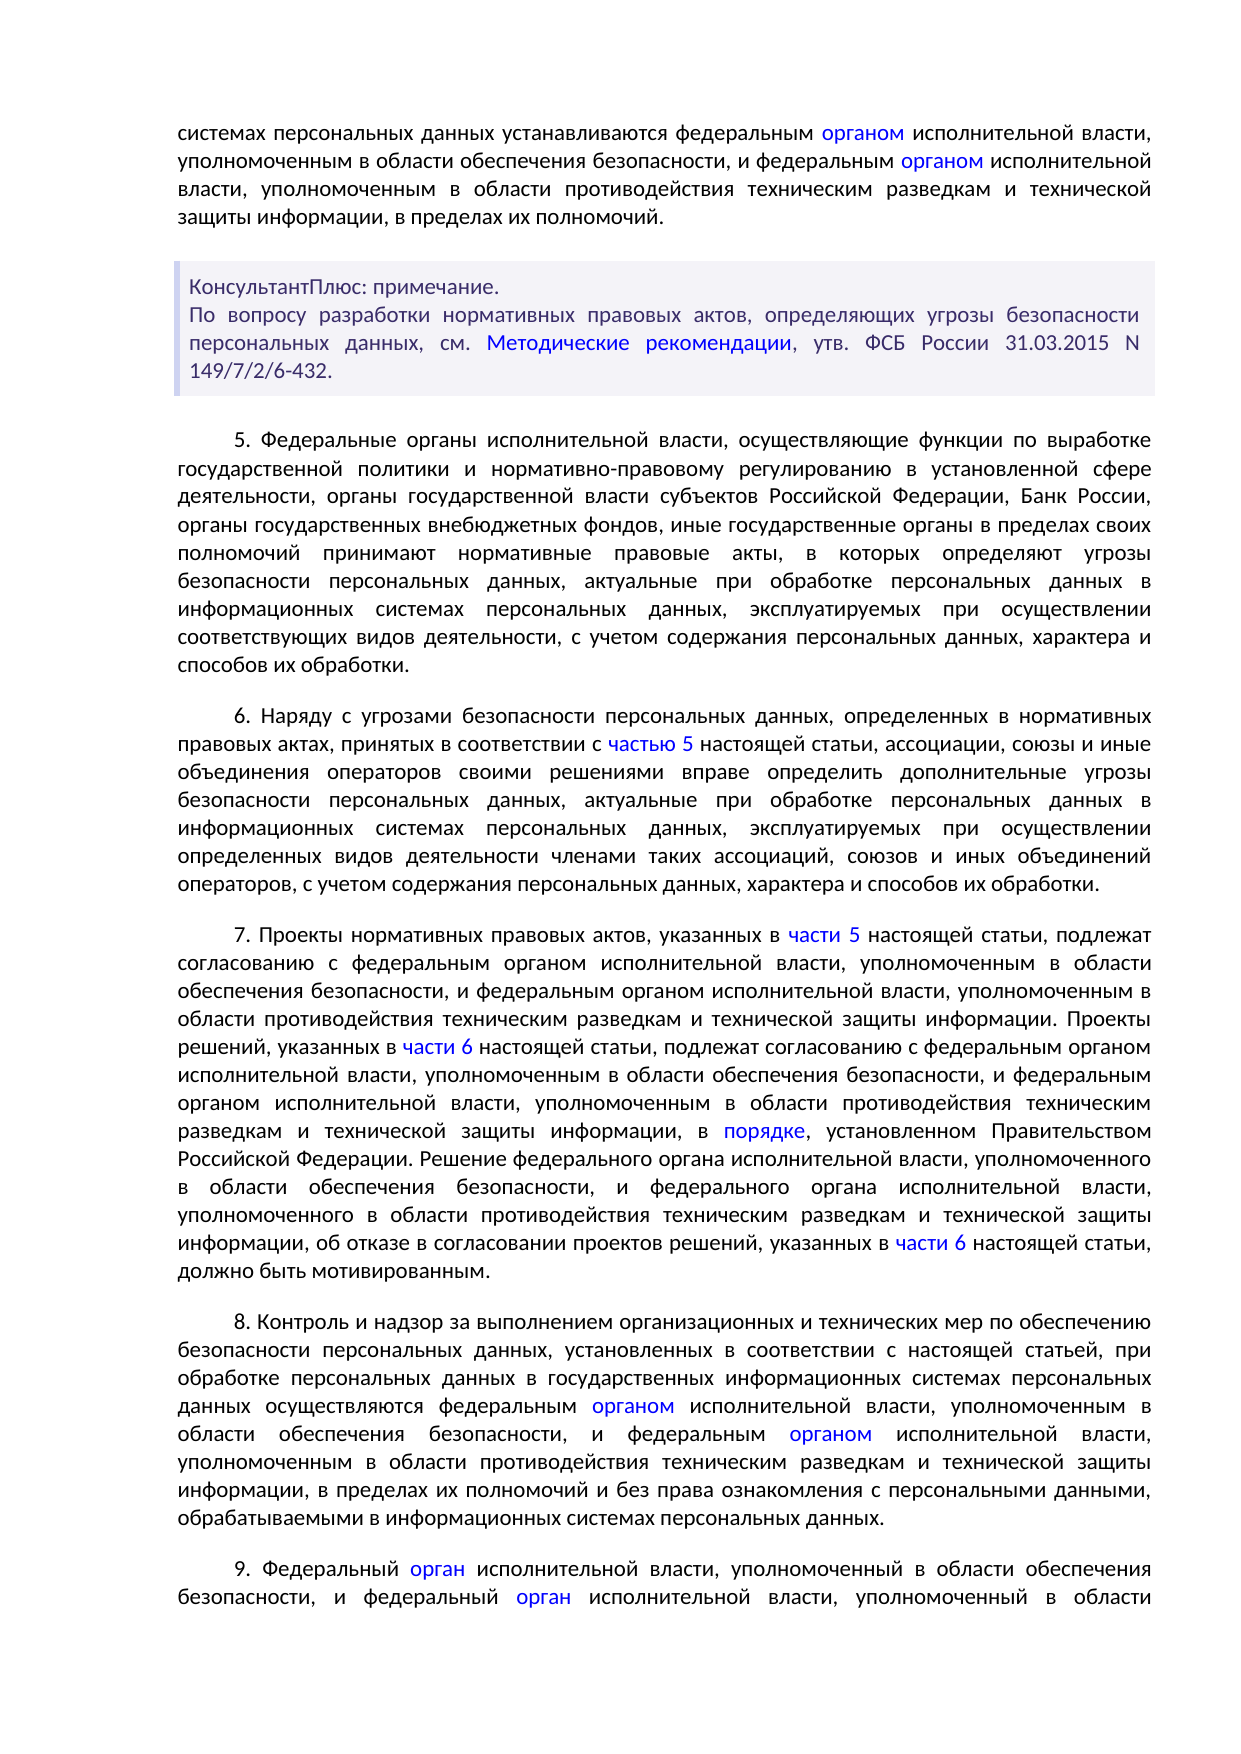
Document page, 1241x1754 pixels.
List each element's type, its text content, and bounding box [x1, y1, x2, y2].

text 8. Контроль и надзор за выполнением организационных и технических мер по обеспечению безопасности персональных данных, установленных в соответствии с настоящей статьей, при обработке персональных данных в государственных информационных системах персональных данных осуществляются федеральным органом исполнительной власти, уполномоченным в области обеспечения безопасности, и федеральным органом исполнительной власти, уполномоченным в области противодействия техническим разведкам и технической защиты информации, в пределах их полномочий и без права ознакомления с персональными данными, обрабатываемыми в информационных системах персональных данных. [177, 1307, 1152, 1531]
text 7. Проекты нормативных правовых актов, указанных в части 5 настоящей статьи, подлежат согласованию с федеральным органом исполнительной власти, уполномоченным в области обеспечения безопасности, и федеральным органом исполнительной власти, уполномоченным в области противодействия техническим разведкам и технической защиты информации. Проекты решений, указанных в части 6 настоящей статьи, подлежат согласованию с федеральным органом исполнительной власти, уполномоченным в области обеспечения безопасности, и федеральным органом исполнительной власти, уполномоченным в области противодействия техническим разведкам и технической защиты информации, в порядке, установленном Правительством Российской Федерации. Решение федерального органа исполнительной власти, уполномоченного в области обеспечения безопасности, и федерального органа исполнительной власти, уполномоченного в области противодействия техническим разведкам и технической защиты информации, об отказе в согласовании проектов решений, указанных в части 6 настоящей статьи, должно быть мотивированным. [177, 920, 1152, 1284]
table_header КонсультантПлюс: примечание. По вопросу разработки нормативных правовых актов, определяющих угрозы безопасности персональных данных, см. Методические рекомендации, утв. ФСБ России 31.03.2015 N 149/7/2/6-432. [180, 261, 1149, 396]
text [177, 1554, 1152, 1610]
text 5. Федеральные органы исполнительной власти, осуществляющие функции по выработке государственной политики и нормативно-правовому регулированию в установленной сфере деятельности, органы государственной власти субъектов Российской Федерации, Банк России, органы государственных внебюджетных фондов, иные государственные органы в пределах своих полномочий принимают нормативные правовые акты, в которых определяют угрозы безопасности персональных данных, актуальные при обработке персональных данных в информационных системах персональных данных, эксплуатируемых при осуществлении соответствующих видов деятельности, с учетом содержания персональных данных, характера и способов их обработки. [177, 426, 1152, 678]
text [177, 118, 1152, 230]
text 6. Наряду с угрозами безопасности персональных данных, определенных в нормативных правовых актах, принятых в соответствии с частью 5 настоящей статьи, ассоциации, союзы и иные объединения операторов своими решениями вправе определить дополнительные угрозы безопасности персональных данных, актуальные при обработке персональных данных в информационных системах персональных данных, эксплуатируемых при осуществлении определенных видов деятельности членами таких ассоциаций, союзов и иных объединений операторов, с учетом содержания персональных данных, характера и способов их обработки. [177, 701, 1152, 897]
